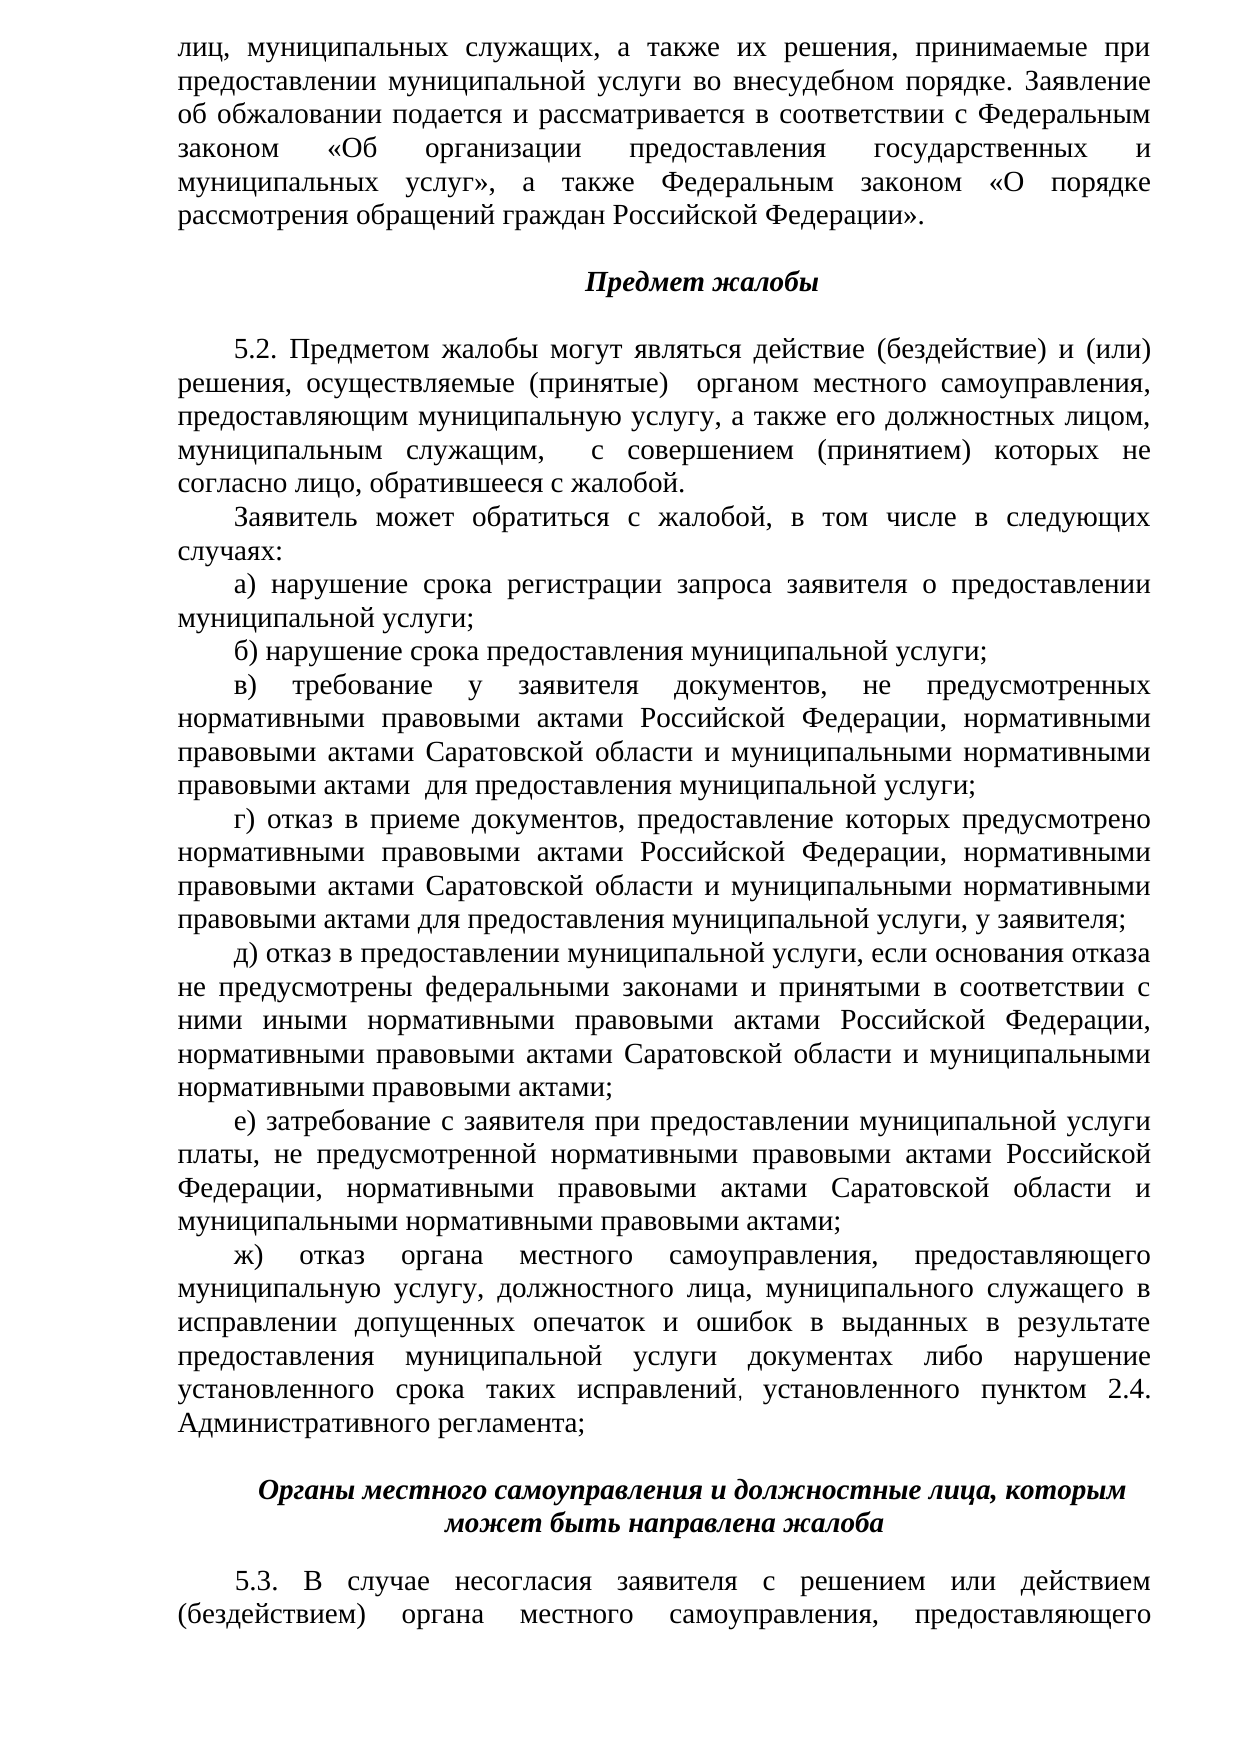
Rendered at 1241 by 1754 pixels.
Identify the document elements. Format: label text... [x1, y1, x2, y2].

text е) затребование с заявителя при предоставлении муниципальной услуги платы, не предусмотренной нормативными правовыми актами Российской Федерации, нормативными правовыми актами Саратовской области и муниципальными нормативными правовыми актами; [177, 1103, 1152, 1237]
text а) нарушение срока регистрации запроса заявителя о предоставлении муниципальной услуги; [177, 566, 1152, 633]
text Предмет жалобы [177, 264, 1152, 298]
text Заявитель может обратиться с жалобой, в том числе в следующих случаях: [177, 499, 1152, 566]
text д) отказ в предоставлении муниципальной услуги, если основания отказа не предусмотрены федеральными законами и принятыми в соответствии с ними иными нормативными правовыми актами Российской Федерации, нормативными правовыми актами Саратовской области и муниципальными нормативными правовыми актами; [177, 935, 1152, 1103]
text ж) отказ органа местного самоуправления, предоставляющего муниципальную услугу, должностного лица, муниципального служащего в исправлении допущенных опечаток и ошибок в выданных в результате предоставления муниципальной услуги документах либо нарушение установленного срока таких исправлений, установленного пунктом 2.4. Административного регламента; [177, 1237, 1152, 1438]
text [177, 1563, 1152, 1630]
text 5.2. Предметом жалобы могут являться действие (бездействие) и (или) решения, осуществляемые (принятые) органом местного самоуправления, предоставляющим муниципальную услугу, а также его должностных лицом, муниципальным служащим, с совершением (принятием) которых не согласно лицо, обратившееся с жалобой. [177, 331, 1152, 499]
text г) отказ в приеме документов, предоставление которых предусмотрено нормативными правовыми актами Российской Федерации, нормативными правовыми актами Саратовской области и муниципальными нормативными правовыми актами для предоставления муниципальной услуги, у заявителя; [177, 801, 1152, 935]
text в) требование у заявителя документов, не предусмотренных нормативными правовыми актами Российской Федерации, нормативными правовыми актами Саратовской области и муниципальными нормативными правовыми актами для предоставления муниципальной услуги; [177, 667, 1152, 801]
text Органы местного самоуправления и должностные лица, которым может быть направлена жалоба [177, 1472, 1152, 1539]
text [177, 29, 1152, 231]
text б) нарушение срока предоставления муниципальной услуги; [177, 633, 1152, 667]
